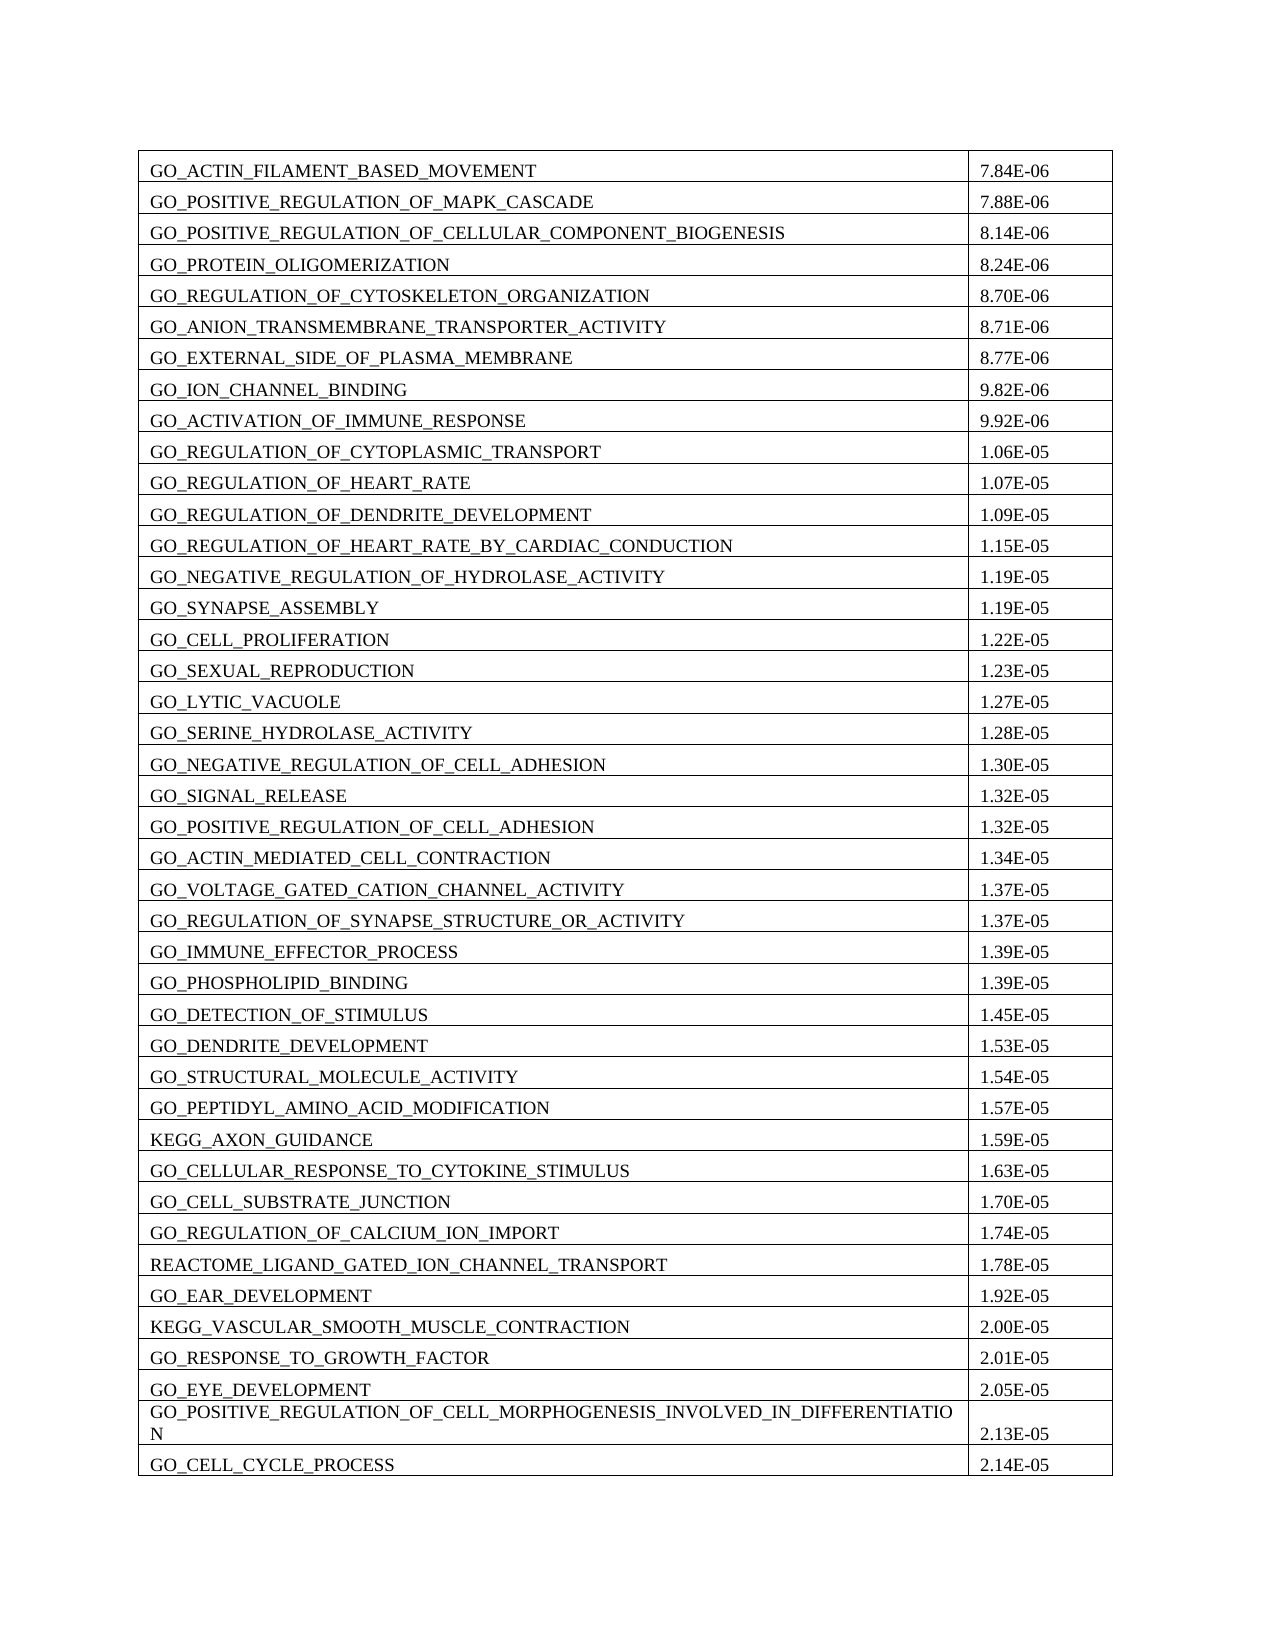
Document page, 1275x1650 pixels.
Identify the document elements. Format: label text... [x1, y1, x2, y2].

table_cell 1.06E-05 [969, 432, 1112, 462]
table_cell GO_LYTIC_VACUOLE [139, 682, 968, 712]
table_cell GO_REGULATION_OF_HEART_RATE_BY_CARDIAC_CONDUCTION [139, 526, 968, 556]
table_cell KEGG_AXON_GUIDANCE [139, 1120, 968, 1150]
table_cell GO_CELL_PROLIFERATION [139, 620, 968, 650]
table_cell GO_REGULATION_OF_SYNAPSE_STRUCTURE_OR_ACTIVITY [139, 901, 968, 931]
table_cell GO_SERINE_HYDROLASE_ACTIVITY [139, 714, 968, 744]
table_cell GO_POSITIVE_REGULATION_OF_CELL_ADHESION [139, 807, 968, 837]
table_cell 1.70E-05 [969, 1182, 1112, 1212]
table_cell GO_REGULATION_OF_CYTOPLASMIC_TRANSPORT [139, 432, 968, 462]
table_cell 1.32E-05 [969, 776, 1112, 806]
table_cell 1.45E-05 [969, 995, 1112, 1025]
table_cell KEGG_VASCULAR_SMOOTH_MUSCLE_CONTRACTION [139, 1307, 968, 1337]
table_cell 1.39E-05 [969, 964, 1112, 994]
table_cell GO_SYNAPSE_ASSEMBLY [139, 589, 968, 619]
table_cell 2.00E-05 [969, 1307, 1112, 1337]
table_cell 8.70E-06 [969, 276, 1112, 306]
table_cell 2.14E-05 [969, 1445, 1112, 1475]
table_cell GO_VOLTAGE_GATED_CATION_CHANNEL_ACTIVITY [139, 870, 968, 900]
table_cell 1.19E-05 [969, 557, 1112, 587]
table_cell GO_REGULATION_OF_HEART_RATE [139, 464, 968, 494]
table_cell GO_PHOSPHOLIPID_BINDING [139, 964, 968, 994]
table_cell GO_EAR_DEVELOPMENT [139, 1276, 968, 1306]
table_cell 1.19E-05 [969, 589, 1112, 619]
table_cell 1.54E-05 [969, 1057, 1112, 1087]
table_cell 1.34E-05 [969, 839, 1112, 869]
table_cell GO_IMMUNE_EFFECTOR_PROCESS [139, 932, 968, 962]
table_cell 1.57E-05 [969, 1089, 1112, 1119]
table_cell GO_ACTIN_FILAMENT_BASED_MOVEMENT [139, 151, 968, 181]
table_cell 1.53E-05 [969, 1026, 1112, 1056]
table_cell 8.14E-06 [969, 214, 1112, 244]
table_cell GO_EYE_DEVELOPMENT [139, 1370, 968, 1400]
table_cell 7.88E-06 [969, 182, 1112, 212]
table_cell 2.13E-05 [969, 1401, 1112, 1444]
table_cell 8.77E-06 [969, 339, 1112, 369]
table_cell GO_EXTERNAL_SIDE_OF_PLASMA_MEMBRANE [139, 339, 968, 369]
table_cell 1.59E-05 [969, 1120, 1112, 1150]
table_cell GO_ACTIN_MEDIATED_CELL_CONTRACTION [139, 839, 968, 869]
table_cell GO_NEGATIVE_REGULATION_OF_HYDROLASE_ACTIVITY [139, 557, 968, 587]
table_cell 8.24E-06 [969, 245, 1112, 275]
table_cell 1.78E-05 [969, 1245, 1112, 1275]
table_cell GO_STRUCTURAL_MOLECULE_ACTIVITY [139, 1057, 968, 1087]
table_cell GO_DENDRITE_DEVELOPMENT [139, 1026, 968, 1056]
table_cell 1.15E-05 [969, 526, 1112, 556]
table_cell 1.30E-05 [969, 745, 1112, 775]
table_cell 1.37E-05 [969, 901, 1112, 931]
table_cell GO_POSITIVE_REGULATION_OF_CELL_MORPHOGENESIS_INVOLVED_IN_DIFFERENTIATION [139, 1401, 968, 1444]
table_cell GO_DETECTION_OF_STIMULUS [139, 995, 968, 1025]
table_cell 9.82E-06 [969, 370, 1112, 400]
table_cell GO_NEGATIVE_REGULATION_OF_CELL_ADHESION [139, 745, 968, 775]
table_cell 2.05E-05 [969, 1370, 1112, 1400]
table_cell GO_PROTEIN_OLIGOMERIZATION [139, 245, 968, 275]
table_cell 9.92E-06 [969, 401, 1112, 431]
table_cell REACTOME_LIGAND_GATED_ION_CHANNEL_TRANSPORT [139, 1245, 968, 1275]
table_cell 1.92E-05 [969, 1276, 1112, 1306]
table_cell 1.23E-05 [969, 651, 1112, 681]
table_cell 2.01E-05 [969, 1339, 1112, 1369]
table_cell GO_ACTIVATION_OF_IMMUNE_RESPONSE [139, 401, 968, 431]
table_cell 1.28E-05 [969, 714, 1112, 744]
table_cell 7.84E-06 [969, 151, 1112, 181]
table_cell 1.09E-05 [969, 495, 1112, 525]
table_cell GO_REGULATION_OF_CYTOSKELETON_ORGANIZATION [139, 276, 968, 306]
table_cell 8.71E-06 [969, 307, 1112, 337]
table_cell GO_REGULATION_OF_DENDRITE_DEVELOPMENT [139, 495, 968, 525]
table_cell GO_CELL_CYCLE_PROCESS [139, 1445, 968, 1475]
table_cell GO_CELL_SUBSTRATE_JUNCTION [139, 1182, 968, 1212]
table_cell GO_ION_CHANNEL_BINDING [139, 370, 968, 400]
table_cell GO_ANION_TRANSMEMBRANE_TRANSPORTER_ACTIVITY [139, 307, 968, 337]
table_cell 1.39E-05 [969, 932, 1112, 962]
table_cell 1.32E-05 [969, 807, 1112, 837]
table_cell 1.22E-05 [969, 620, 1112, 650]
table_cell 1.27E-05 [969, 682, 1112, 712]
table_cell 1.07E-05 [969, 464, 1112, 494]
table_cell 1.37E-05 [969, 870, 1112, 900]
table_cell GO_SIGNAL_RELEASE [139, 776, 968, 806]
table_cell GO_RESPONSE_TO_GROWTH_FACTOR [139, 1339, 968, 1369]
table_cell GO_PEPTIDYL_AMINO_ACID_MODIFICATION [139, 1089, 968, 1119]
table_cell GO_REGULATION_OF_CALCIUM_ION_IMPORT [139, 1214, 968, 1244]
table_cell GO_SEXUAL_REPRODUCTION [139, 651, 968, 681]
table_cell 1.74E-05 [969, 1214, 1112, 1244]
table_cell GO_CELLULAR_RESPONSE_TO_CYTOKINE_STIMULUS [139, 1151, 968, 1181]
table_cell 1.63E-05 [969, 1151, 1112, 1181]
table_cell GO_POSITIVE_REGULATION_OF_MAPK_CASCADE [139, 182, 968, 212]
table_cell GO_POSITIVE_REGULATION_OF_CELLULAR_COMPONENT_BIOGENESIS [139, 214, 968, 244]
